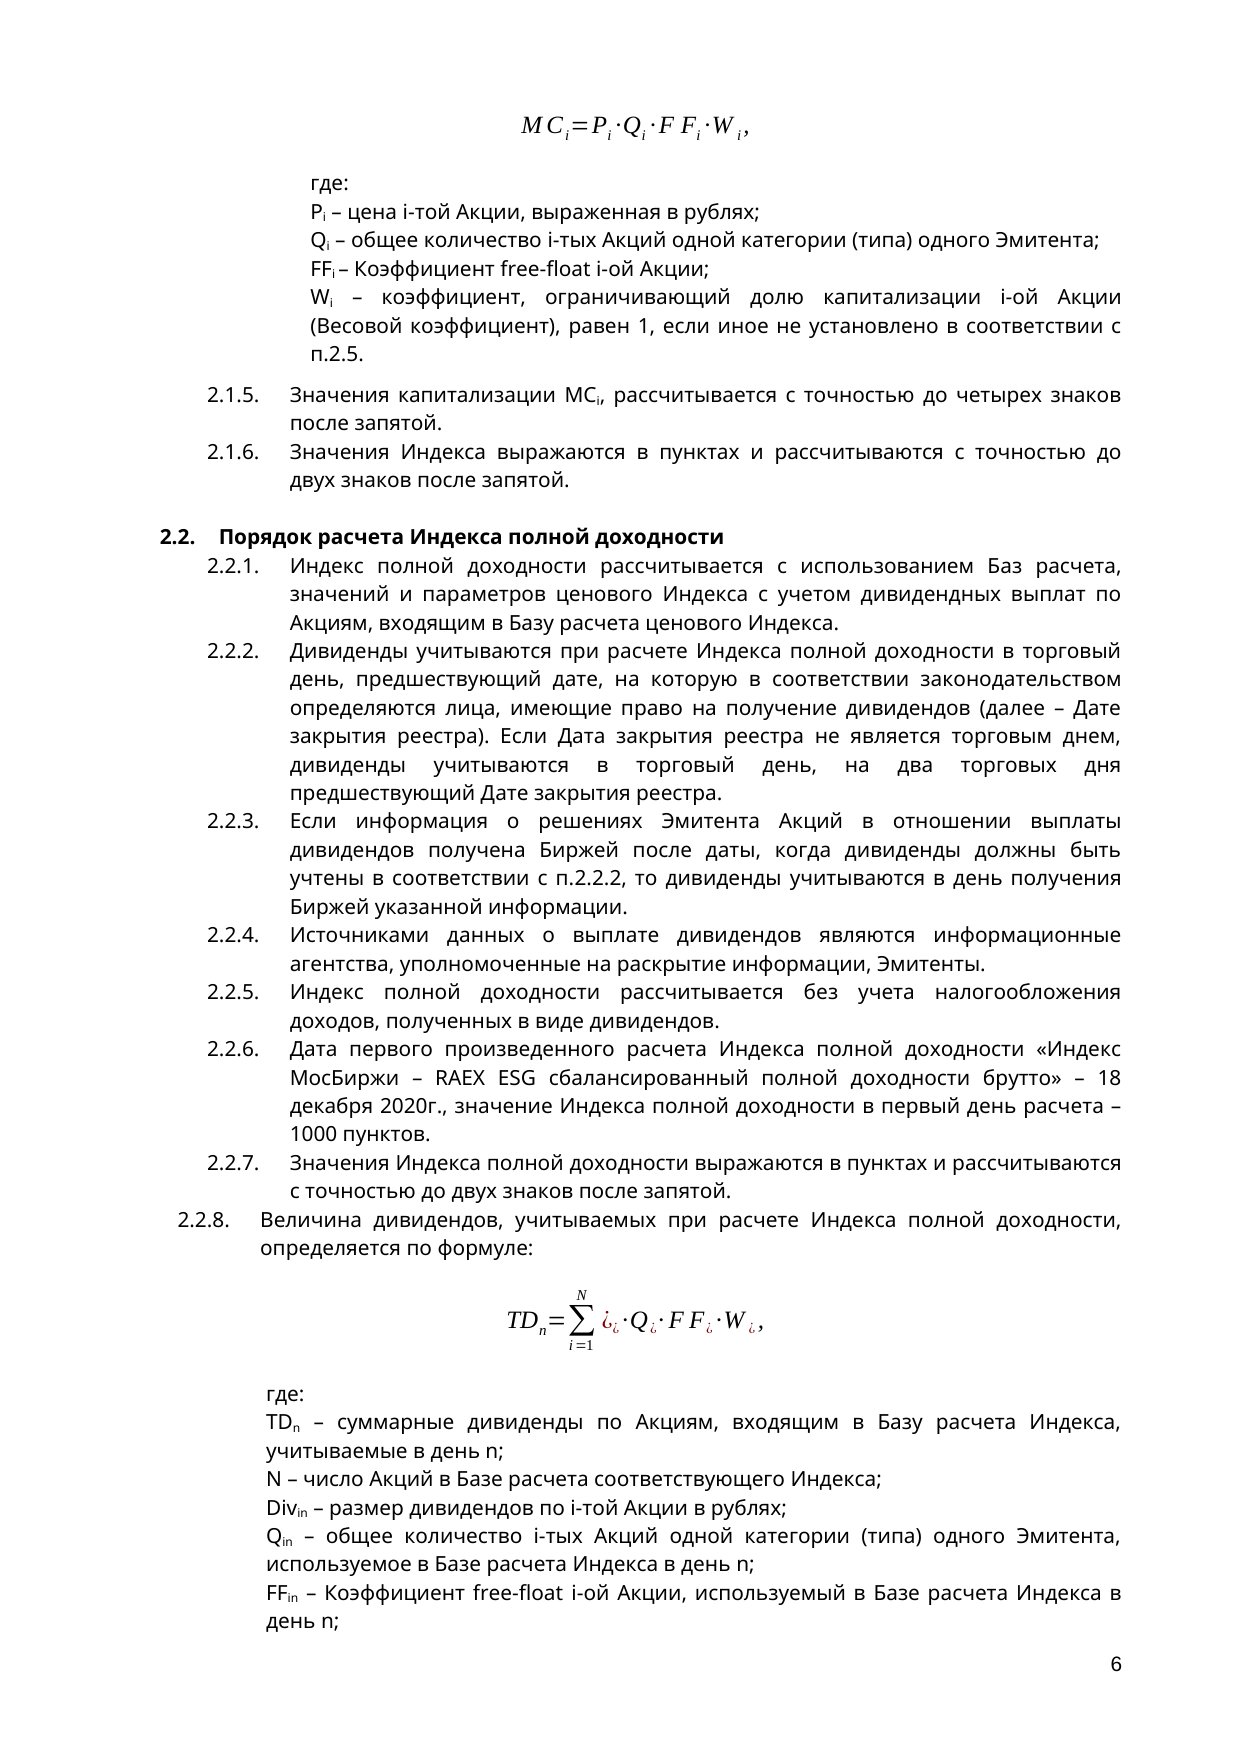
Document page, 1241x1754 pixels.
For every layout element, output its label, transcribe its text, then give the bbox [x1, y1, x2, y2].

title Порядок расчета Индекса полной доходности [159, 522, 1122, 551]
text Дата первого произведенного расчета Индекса полной доходности «Индекс МосБиржи – RAEX ESG сбалансированный полной доходности брутто» – 18 декабря 2020г., значение Индекса полной доходности в первый день расчета – 1000 пунктов. [207, 1034, 1122, 1148]
text Индекс полной доходности рассчитывается без учета налогообложения доходов, полученных в виде дивидендов. [207, 977, 1122, 1034]
text Qin – общее количество i-тых Акций одной категории (типа) одного Эмитента, используемое в Базе расчета Индекса в день n; [266, 1521, 1122, 1578]
text Wi – коэффициент, ограничивающий долю капитализации i-ой Акции (Весовой коэффициент), равен 1, если иное не установлено в соответствии с п.2.5. [310, 282, 1122, 368]
text N – число Акций в Базе расчета соответствующего Индекса; [266, 1464, 1122, 1493]
text Qi – общее количество i-тых Акций одной категории (типа) одного Эмитента; [310, 225, 1122, 254]
text где: [310, 168, 1122, 197]
text где: [266, 1379, 1122, 1407]
text Значения Индекса полной доходности выражаются в пунктах и рассчитываются с точностью до двух знаков после запятой. [207, 1148, 1122, 1205]
text Дивиденды учитываются при расчете Индекса полной доходности в торговый день, предшествующий дате, на которую в соответствии законодательством определяются лица, имеющие право на получение дивидендов (далее – Дате закрытия реестра). Если Дата закрытия реестра не является торговым днем, дивиденды учитываются в торговый день, на два торговых дня предшествующий Дате закрытия реестра. [207, 636, 1122, 807]
text Pi – цена i-той Акции, выраженная в рублях; [310, 197, 1122, 225]
text FFi – Коэффициент free-float i-ой Акции; [310, 254, 1122, 282]
text Источниками данных о выплате дивидендов являются информационные агентства, уполномоченные на раскрытие информации, Эмитенты. [207, 920, 1122, 977]
text FFin – Коэффициент free-float i-ой Акции, используемый в Базе расчета Индекса в день n; [266, 1578, 1122, 1635]
text TDn – суммарные дивиденды по Акциям, входящим в Базу расчета Индекса, учитываемые в день n; [266, 1407, 1122, 1464]
text Значения Индекса выражаются в пунктах и рассчитываются с точностью до двух знаков после запятой. [207, 437, 1122, 494]
text Если информация о решениях Эмитента Акций в отношении выплаты дивидендов получена Биржей после даты, когда дивиденды должны быть учтены в соответствии с п.2.2.2, то дивиденды учитываются в день получения Биржей указанной информации. [207, 807, 1122, 920]
text Значения капитализации MCi, рассчитывается с точностью до четырех знаков после запятой. [207, 380, 1122, 437]
text Индекс полной доходности рассчитывается с использованием Баз расчета, значений и параметров ценового Индекса с учетом дивидендных выплат по Акциям, входящим в Базу расчета ценового Индекса. [207, 551, 1122, 636]
text Величина дивидендов, учитываемых при расчете Индекса полной доходности, определяется по формуле: [177, 1205, 1122, 1262]
text Divin – размер дивидендов по i-той Акции в рублях; [266, 1493, 1122, 1521]
